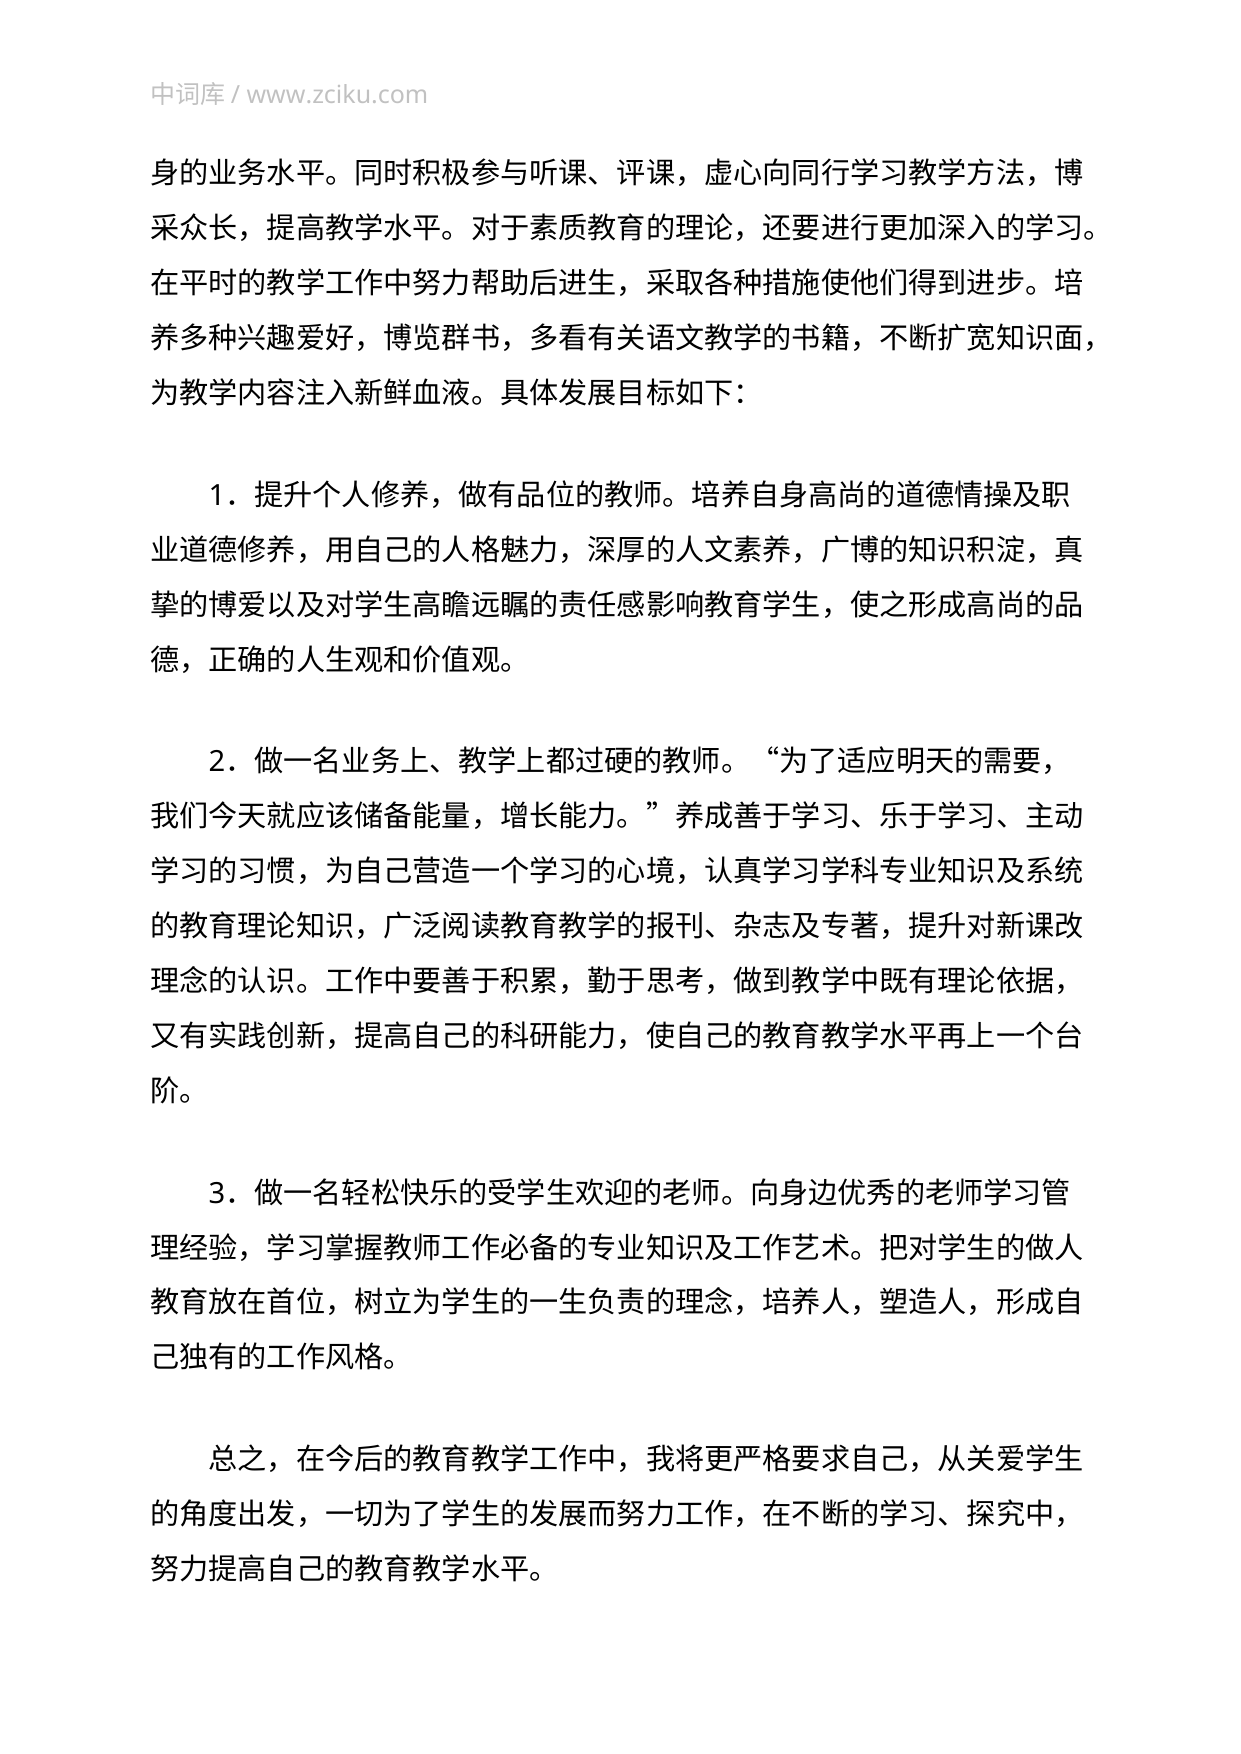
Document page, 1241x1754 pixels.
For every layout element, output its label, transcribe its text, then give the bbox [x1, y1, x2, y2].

text 3．做一名轻松快乐的受学生欢迎的老师。向身边优秀的老师学习管理经验，学习掌握教师工作必备的专业知识及工作艺术。把对学生的做人教育放在首位，树立为学生的一生负责的理念，培养人，塑造人，形成自己独有的工作风格。 [150, 1169, 1090, 1376]
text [150, 150, 1090, 412]
text 1．提升个人修养，做有品位的教师。培养自身高尚的道德情操及职业道德修养，用自己的人格魅力，深厚的人文素养，广博的知识积淀，真挚的博爱以及对学生高瞻远瞩的责任感影响教育学生，使之形成高尚的品德，正确的人生观和价值观。 [150, 471, 1090, 678]
text 总之，在今后的教育教学工作中，我将更严格要求自己，从关爱学生的角度出发，一切为了学生的发展而努力工作，在不断的学习、探究中，努力提高自己的教育教学水平。 [150, 1436, 1090, 1588]
text 2．做一名业务上、教学上都过硬的教师。“为了适应明天的需要，我们今天就应该储备能量，增长能力。”养成善于学习、乐于学习、主动学习的习惯，为自己营造一个学习的心境，认真学习学科专业知识及系统的教育理论知识，广泛阅读教育教学的报刊、杂志及专著，提升对新课改理念的认识。工作中要善于积累，勤于思考，做到教学中既有理论依据，又有实践创新，提高自己的科研能力，使自己的教育教学水平再上一个台阶。 [150, 738, 1090, 1110]
